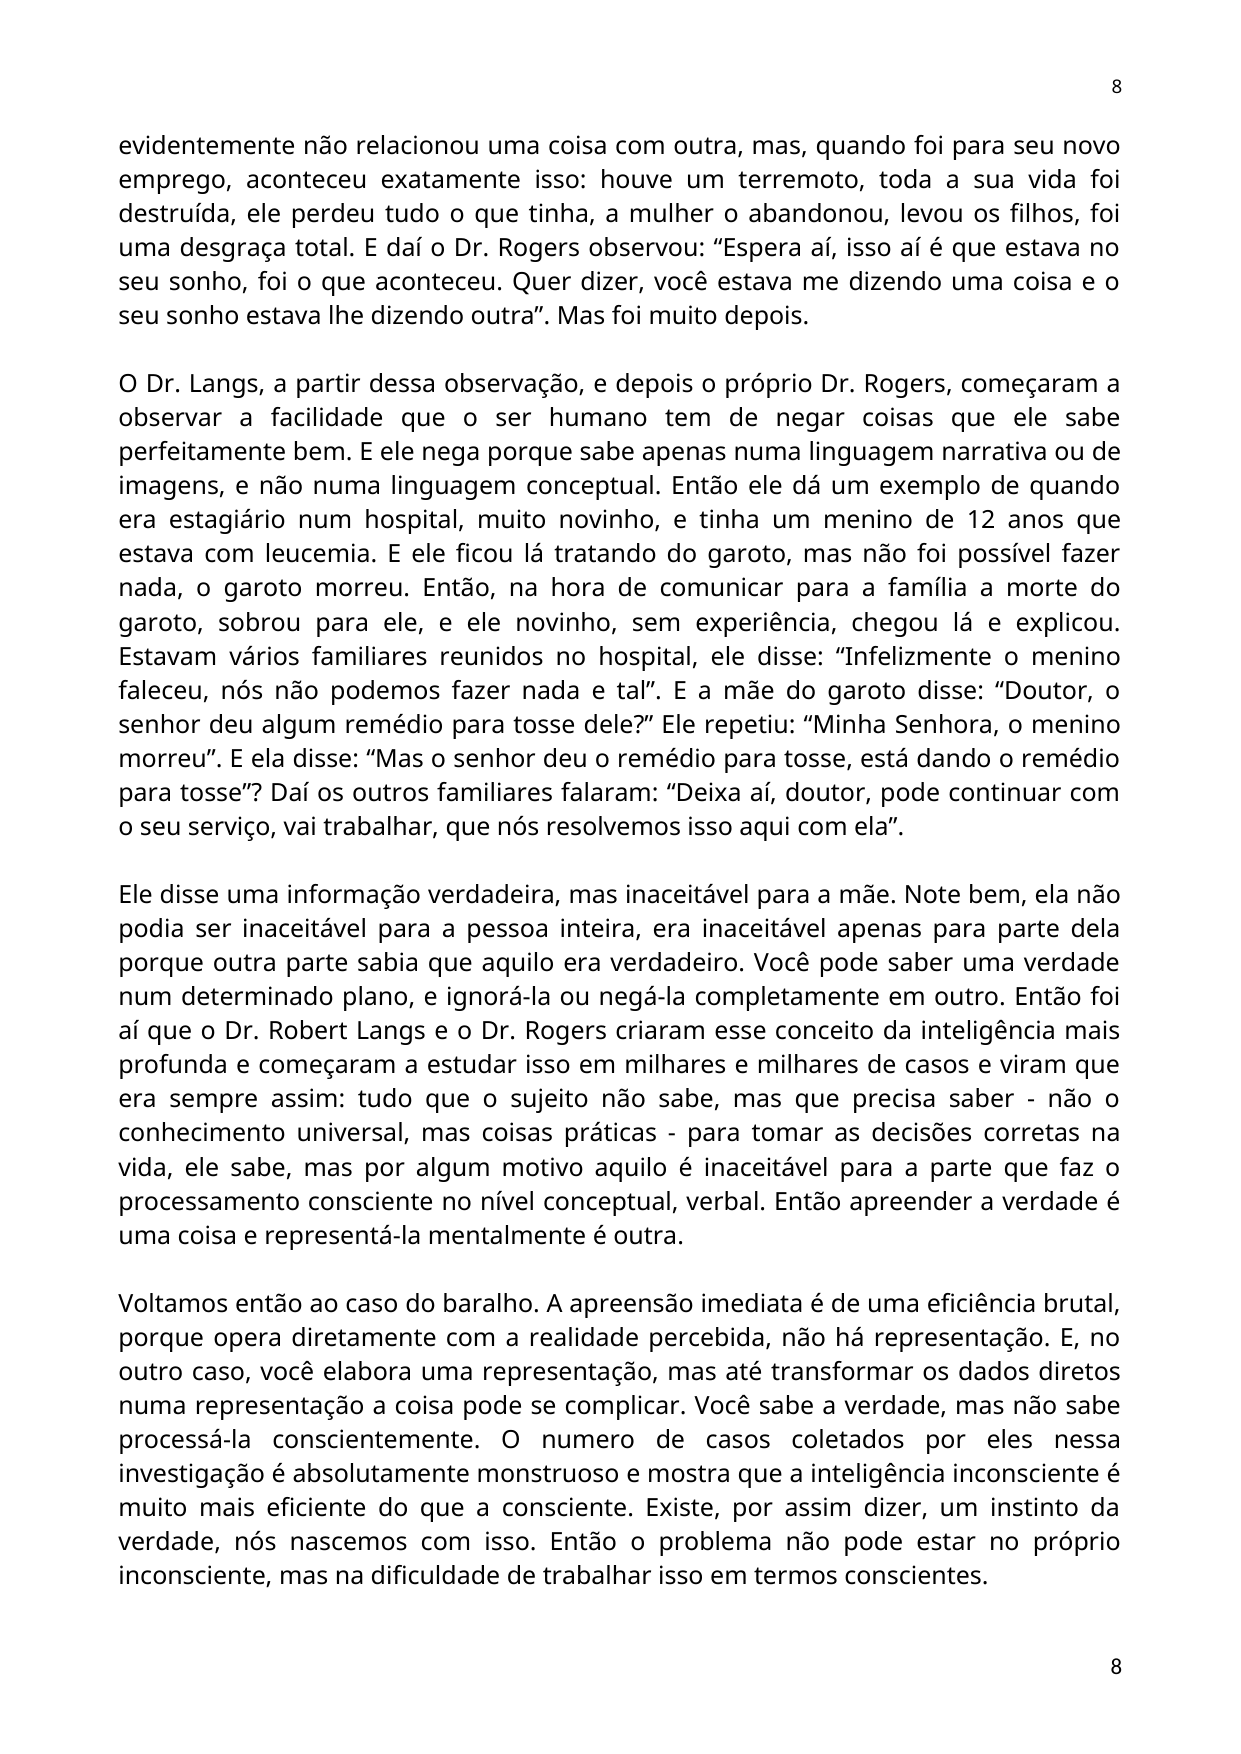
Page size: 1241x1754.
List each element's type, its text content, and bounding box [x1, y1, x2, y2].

text O Dr. Langs, a partir dessa observação, e depois o próprio Dr. Rogers, começaram a observar a facilidade que o ser humano tem de negar coisas que ele sabe perfeitamente bem. E ele nega porque sabe apenas numa linguagem narrativa ou de imagens, e não numa linguagem conceptual. Então ele dá um exemplo de quando era estagiário num hospital, muito novinho, e tinha um menino de 12 anos que estava com leucemia. E ele ficou lá tratando do garoto, mas não foi possível fazer nada, o garoto morreu. Então, na hora de comunicar para a família a morte do garoto, sobrou para ele, e ele novinho, sem experiência, chegou lá e explicou. Estavam vários familiares reunidos no hospital, ele disse: “Infelizmente o menino faleceu, nós não podemos fazer nada e tal”. E a mãe do garoto disse: “Doutor, o senhor deu algum remédio para tosse dele?” Ele repetiu: “Minha Senhora, o menino morreu”. E ela disse: “Mas o senhor deu o remédio para tosse, está dando o remédio para tosse”? Daí os outros familiares falaram: “Deixa aí, doutor, pode continuar com o seu serviço, vai trabalhar, que nós resolvemos isso aqui com ela”. [118, 366, 1122, 843]
text Ele disse uma informação verdadeira, mas inaceitável para a mãe. Note bem, ela não podia ser inaceitável para a pessoa inteira, era inaceitável apenas para parte dela porque outra parte sabia que aquilo era verdadeiro. Você pode saber uma verdade num determinado plano, e ignorá-la ou negá-la completamente em outro. Então foi aí que o Dr. Robert Langs e o Dr. Rogers criaram esse conceito da inteligência mais profunda e começaram a estudar isso em milhares e milhares de casos e viram que era sempre assim: tudo que o sujeito não sabe, mas que precisa saber - não o conhecimento universal, mas coisas práticas - para tomar as decisões corretas na vida, ele sabe, mas por algum motivo aquilo é inaceitável para a parte que faz o processamento consciente no nível conceptual, verbal. Então apreender a verdade é uma coisa e representá-la mentalmente é outra. [118, 877, 1122, 1251]
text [118, 127, 1122, 332]
text Voltamos então ao caso do baralho. A apreensão imediata é de uma eficiência brutal, porque opera diretamente com a realidade percebida, não há representação. E, no outro caso, você elabora uma representação, mas até transformar os dados diretos numa representação a coisa pode se complicar. Você sabe a verdade, mas não sabe processá-la conscientemente. O numero de casos coletados por eles nessa investigação é absolutamente monstruoso e mostra que a inteligência inconsciente é muito mais eficiente do que a consciente. Existe, por assim dizer, um instinto da verdade, nós nascemos com isso. Então o problema não pode estar no próprio inconsciente, mas na dificuldade de trabalhar isso em termos conscientes. [118, 1285, 1122, 1592]
